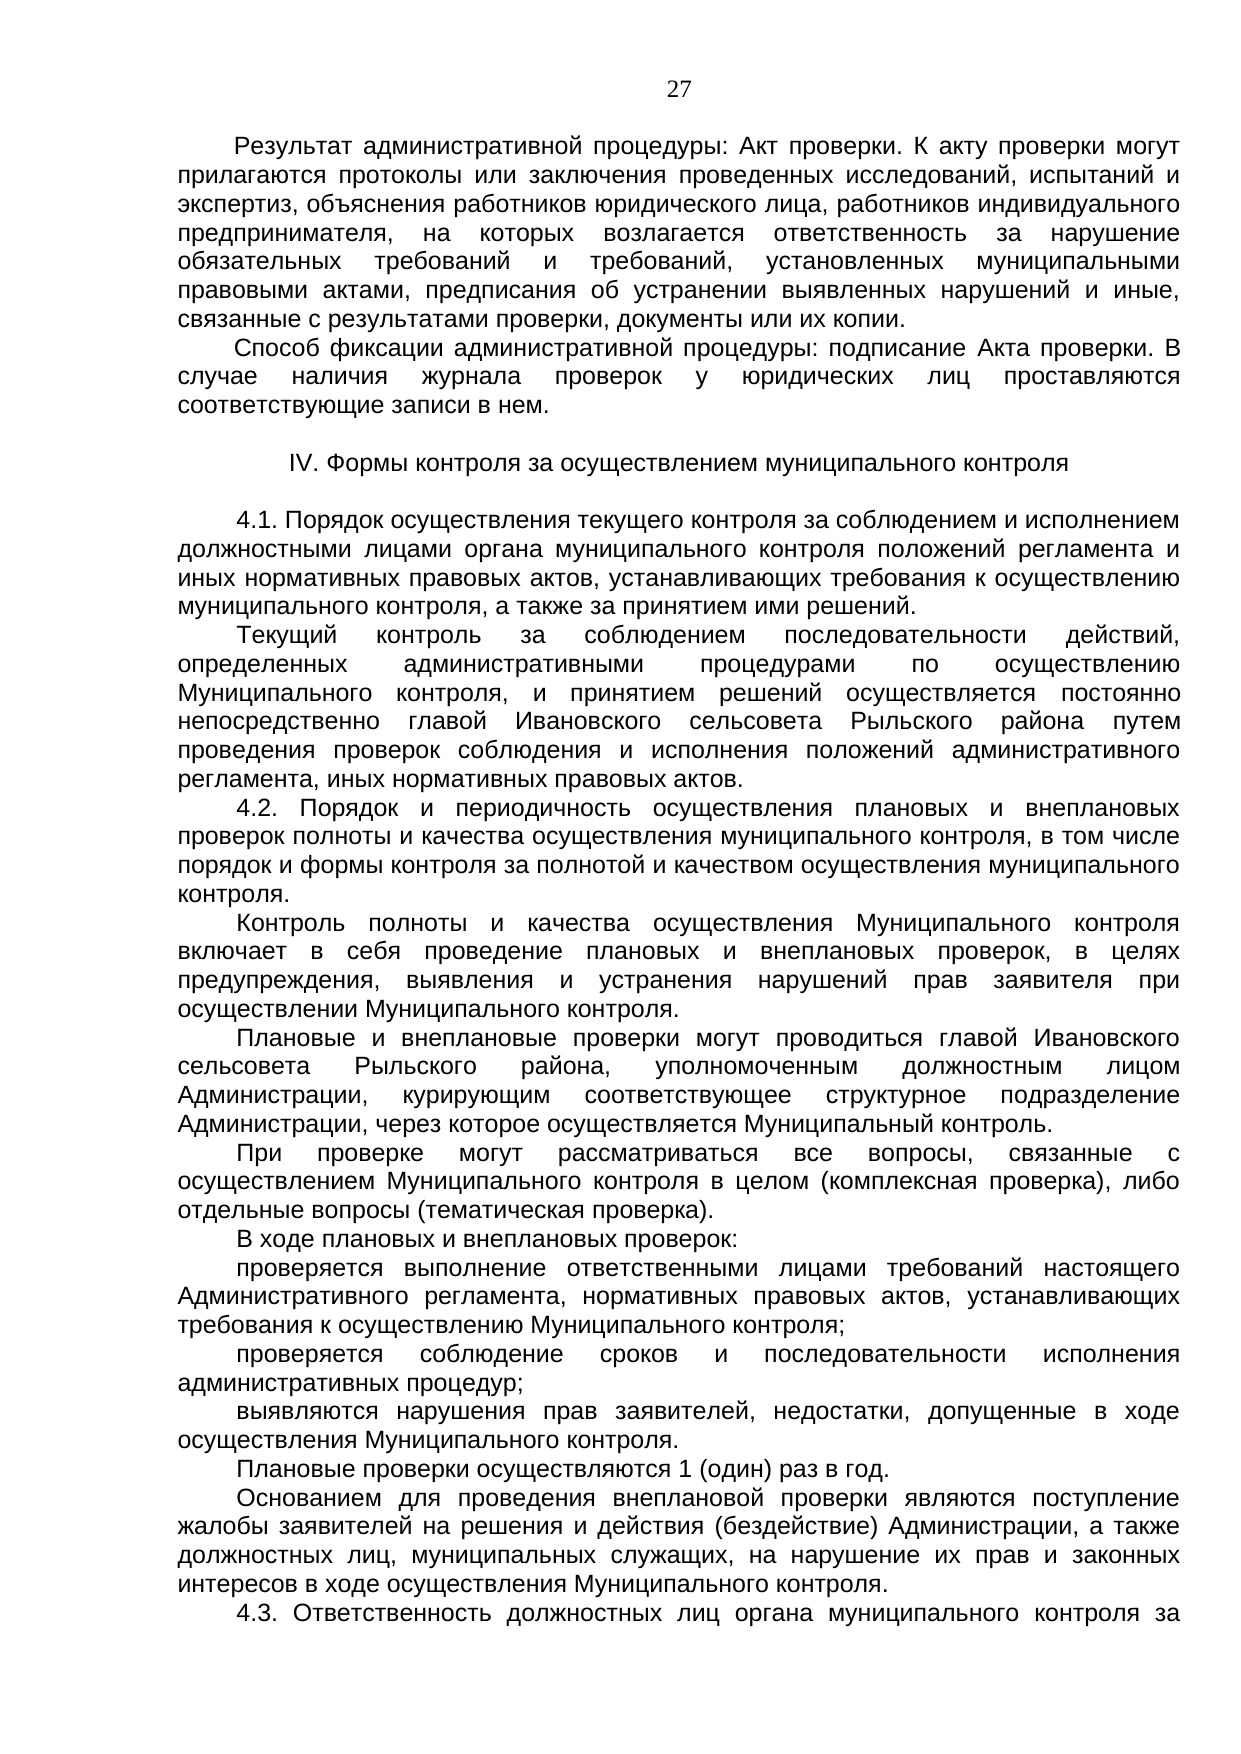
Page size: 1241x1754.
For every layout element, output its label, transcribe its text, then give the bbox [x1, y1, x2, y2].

text Плановые проверки осуществляются 1 (один) раз в год. [177, 1454, 1181, 1482]
text Текущий контроль за соблюдением последовательности действий, определенных административными процедурами по осуществлению Муниципального контроля, и принятием решений осуществляется постоянно непосредственно главой Ивановского сельсовета Рыльского района путем проведения проверок соблюдения и исполнения положений административного регламента, иных нормативных правовых актов. [177, 620, 1181, 792]
text выявляются нарушения прав заявителей, недостатки, допущенные в ходе осуществления Муниципального контроля. [177, 1396, 1181, 1454]
text При проверке могут рассматриваться все вопросы, связанные с осуществлением Муниципального контроля в целом (комплексная проверка), либо отдельные вопросы (тематическая проверка). [177, 1137, 1181, 1224]
text 4.1. Порядок осуществления текущего контроля за соблюдением и исполнением должностными лицами органа муниципального контроля положений регламента и иных нормативных правовых актов, устанавливающих требования к осуществлению муниципального контроля, а также за принятием ими решений. [177, 505, 1181, 620]
text Результат административной процедуры: Акт проверки. К акту проверки могут прилагаются протоколы или заключения проведенных исследований, испытаний и экспертиз, объяснения работников юридического лица, работников индивидуального предпринимателя, на которых возлагается ответственность за нарушение обязательных требований и требований, установленных муниципальными правовыми актами, предписания об устранении выявленных нарушений и иные, связанные с результатами проверки, документы или их копии. [177, 131, 1181, 332]
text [177, 1597, 1181, 1626]
text Плановые и внеплановые проверки могут проводиться главой Ивановского сельсовета Рыльского района, уполномоченным должностным лицом Администрации, курирующим соответствующее структурное подразделение Администрации, через которое осуществляется Муниципальный контроль. [177, 1022, 1181, 1137]
text Контроль полноты и качества осуществления Муниципального контроля включает в себя проведение плановых и внеплановых проверок, в целях предупреждения, выявления и устранения нарушений прав заявителя при осуществлении Муниципального контроля. [177, 907, 1181, 1022]
text Основанием для проведения внеплановой проверки являются поступление жалобы заявителей на решения и действия (бездействие) Администрации, а также должностных лиц, муниципальных служащих, на нарушение их прав и законных интересов в ходе осуществления Муниципального контроля. [177, 1482, 1181, 1597]
text В ходе плановых и внеплановых проверок: [177, 1224, 1181, 1252]
text 4.2. Порядок и периодичность осуществления плановых и внеплановых проверок полноты и качества осуществления муниципального контроля, в том числе порядок и формы контроля за полнотой и качеством осуществления муниципального контроля. [177, 792, 1181, 907]
text Способ фиксации административной процедуры: подписание Акта проверки. В случае наличия журнала проверок у юридических лиц проставляются соответствующие записи в нем. [177, 332, 1181, 419]
text проверяется соблюдение сроков и последовательности исполнения административных процедур; [177, 1339, 1181, 1396]
text проверяется выполнение ответственными лицами требований настоящего Административного регламента, нормативных правовых актов, устанавливающих требования к осуществлению Муниципального контроля; [177, 1252, 1181, 1339]
text IV. Формы контроля за осуществлением муниципального контроля [177, 447, 1181, 476]
